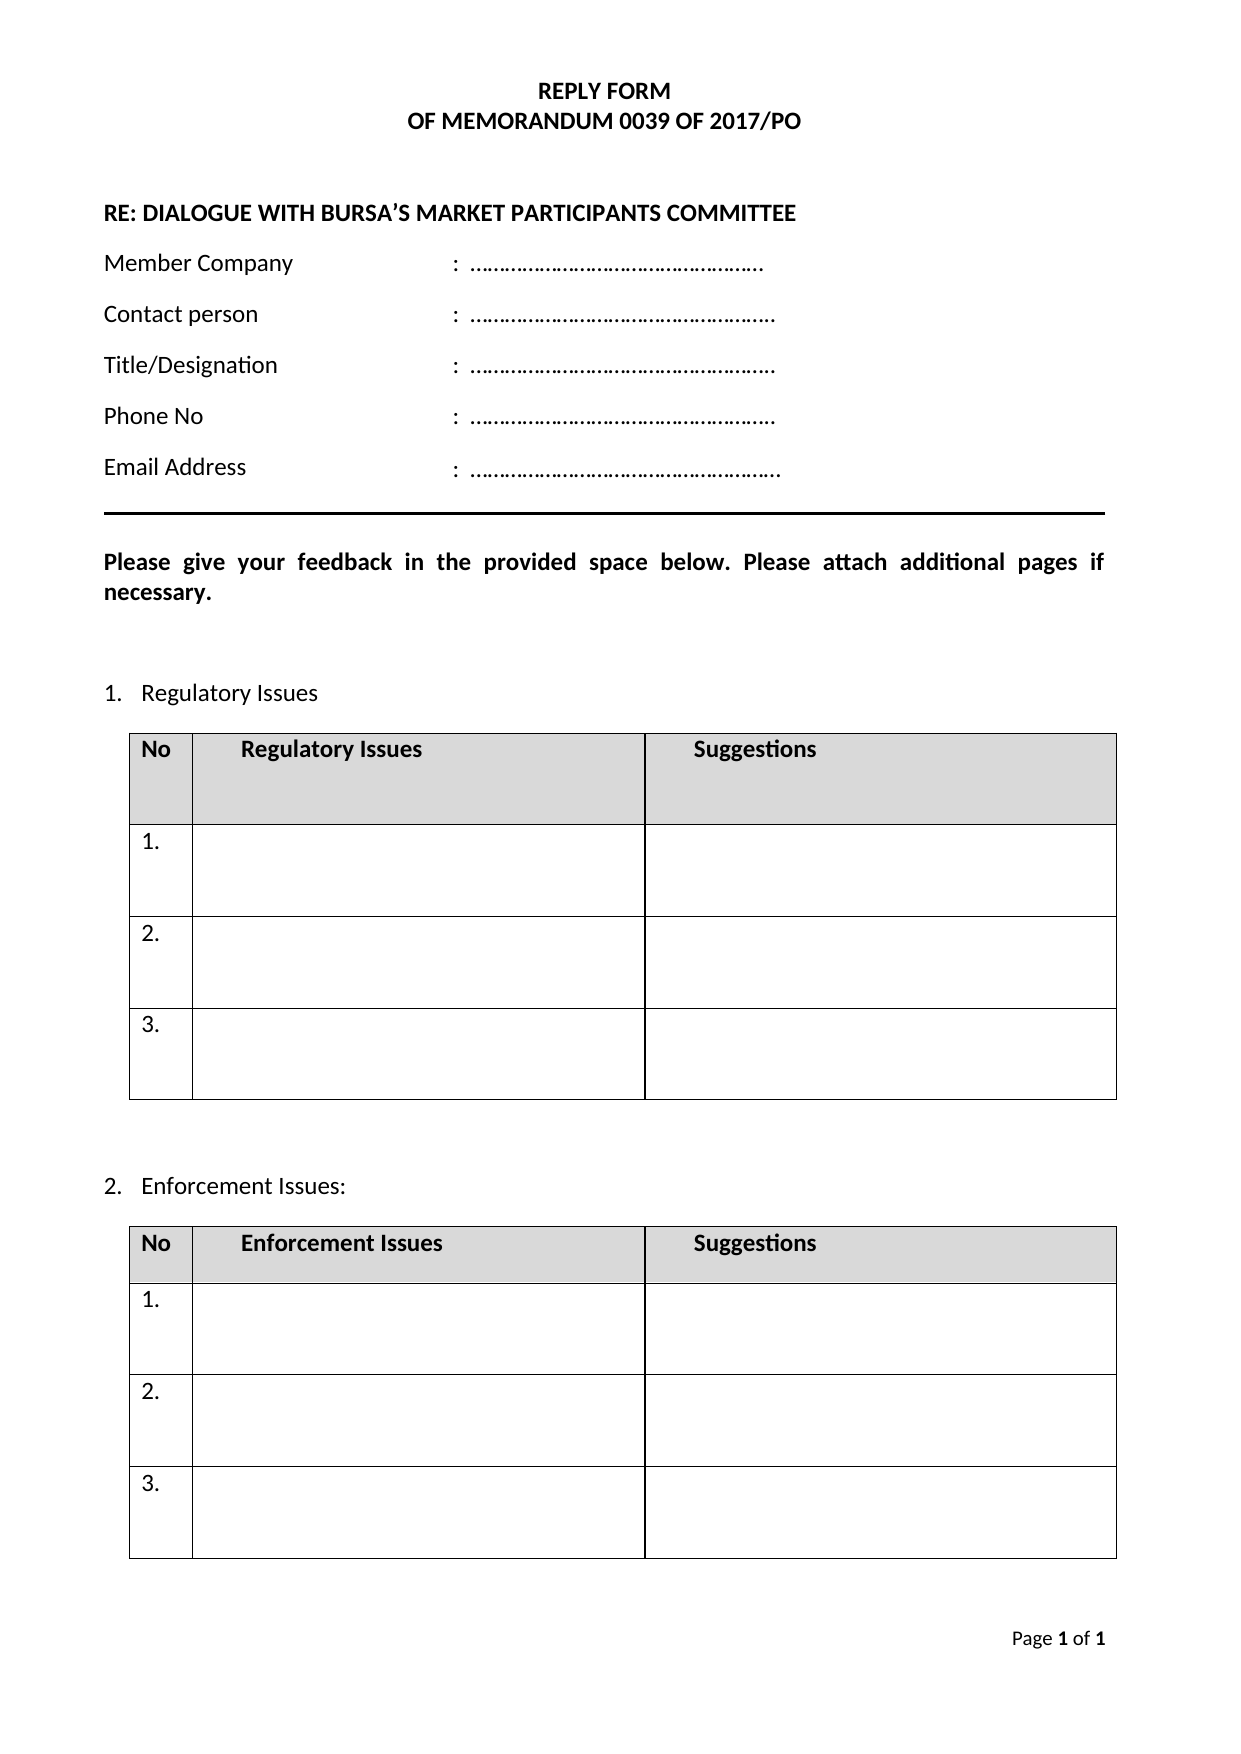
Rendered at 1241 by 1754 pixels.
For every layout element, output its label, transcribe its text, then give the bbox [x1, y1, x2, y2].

table_cell [130, 1284, 192, 1374]
table_cell [193, 1375, 644, 1466]
table_header No [130, 1227, 192, 1282]
table_cell [130, 1375, 192, 1466]
table_cell [130, 1467, 192, 1557]
table_header Enforcement Issues [193, 1227, 644, 1282]
table_cell [193, 917, 644, 1008]
list Regulatory Issues [103, 677, 1105, 707]
table_cell [130, 825, 192, 916]
table_cell : …………………………………………….. : …………………………………………….. : …………………………………………….. : ……………………………………………… [441, 299, 1117, 484]
table_cell [130, 917, 192, 1008]
table_cell [193, 1284, 644, 1374]
table_cell [646, 1375, 1116, 1466]
table_cell [193, 1009, 644, 1099]
table_cell [646, 1467, 1116, 1557]
table_cell [646, 1009, 1116, 1099]
table_cell [193, 825, 644, 916]
table_cell [646, 917, 1116, 1008]
table_header : …………………………………………… [441, 248, 1117, 298]
table_cell Contact person Title/Designation Phone No Email Address [92, 299, 441, 484]
text RE: DIALOGUE WITH BURSA’S MARKET PARTICIPANTS COMMITTEE [103, 197, 1105, 227]
table_header No [130, 734, 192, 824]
list Enforcement Issues: [103, 1170, 1105, 1201]
table_header Regulatory Issues [193, 734, 644, 824]
table_cell [646, 825, 1116, 916]
table_header Suggestions [646, 734, 1116, 824]
table_cell [130, 1009, 192, 1099]
table_cell [193, 1467, 644, 1557]
table_header Suggestions [646, 1227, 1116, 1282]
table_cell [646, 1284, 1116, 1374]
table_header Member Company [92, 248, 441, 298]
text Please give your feedback in the provided space below. Please attach additional pages if necessary. [103, 546, 1105, 607]
